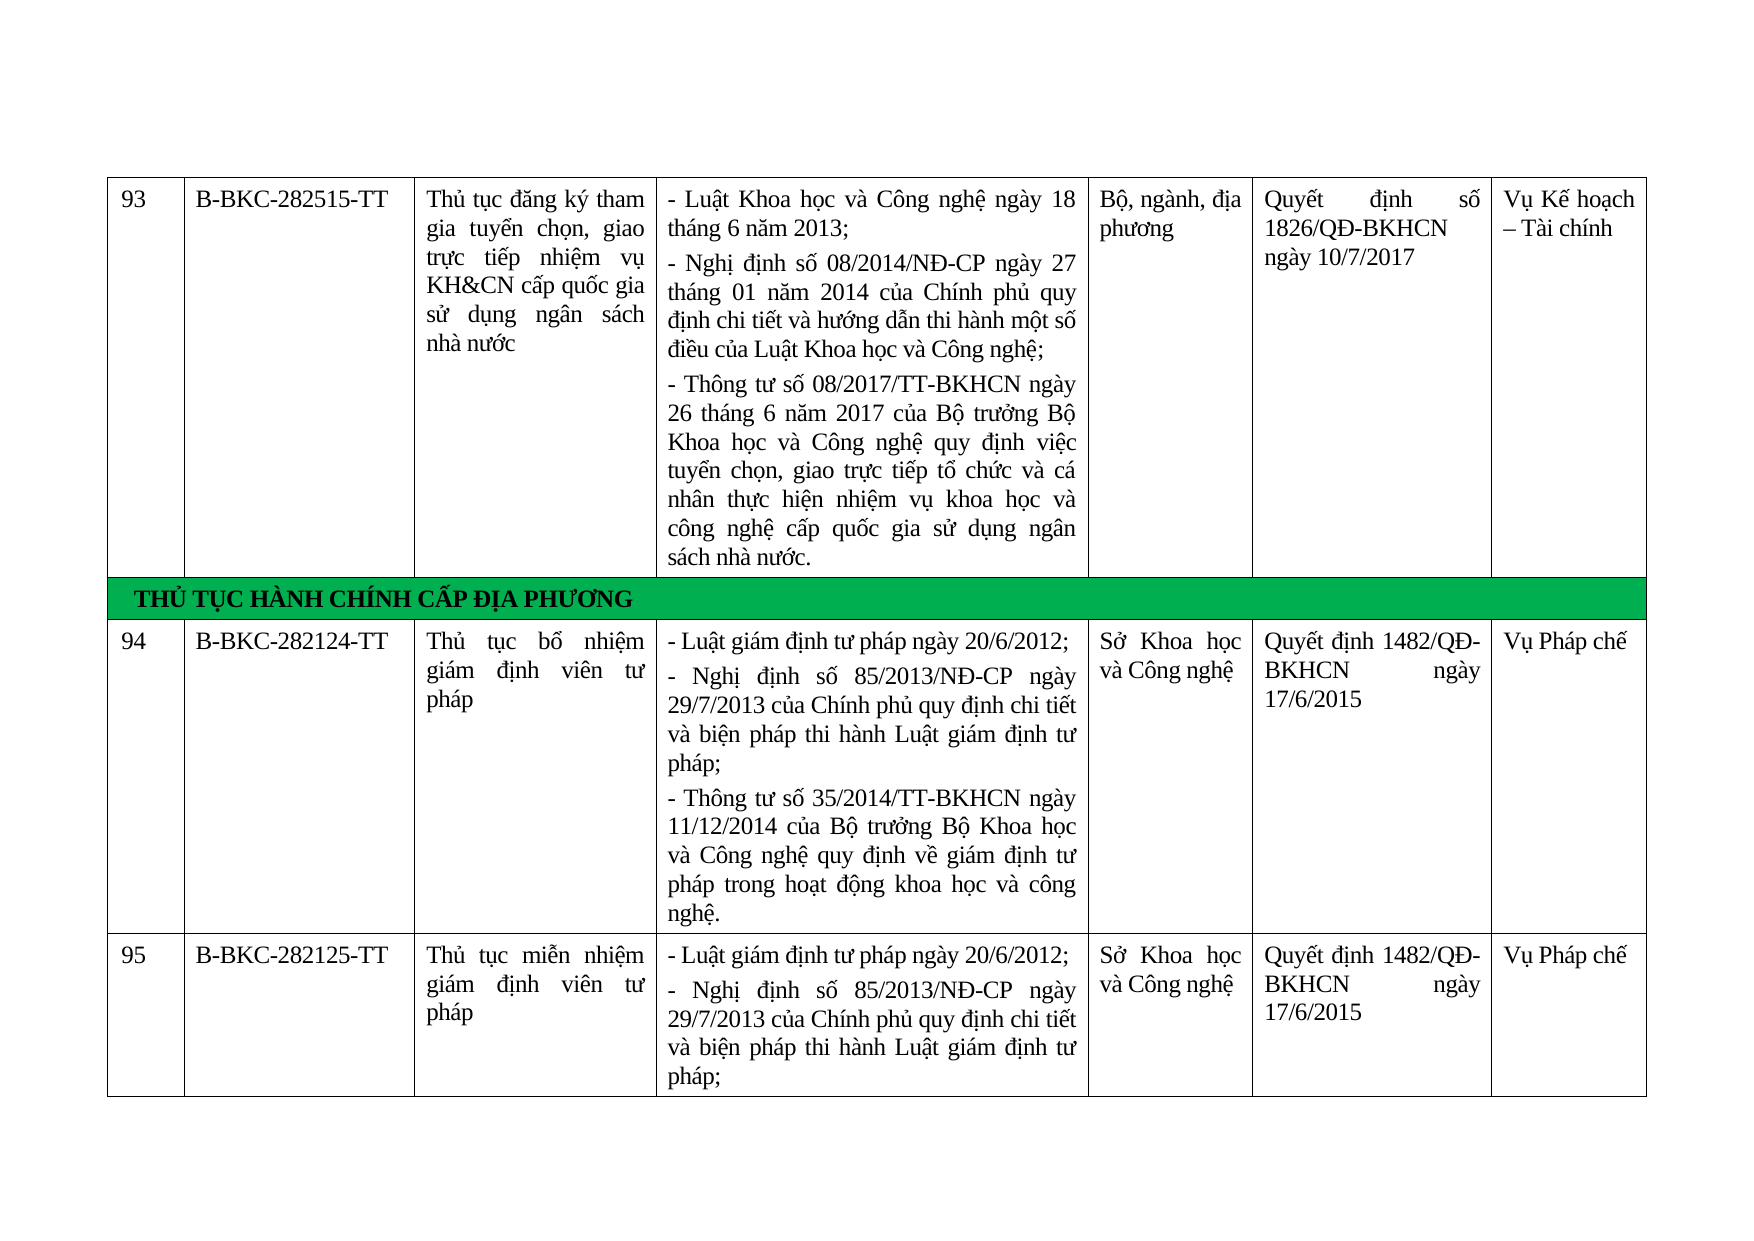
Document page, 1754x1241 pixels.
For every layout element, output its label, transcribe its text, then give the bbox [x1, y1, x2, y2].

table_cell Thủ tục bổ nhiệm giám định viên tư pháp [415, 620, 656, 933]
table_cell Vụ Pháp chế [1492, 934, 1646, 1096]
table_cell Vụ Kế hoạch – Tài chính [1492, 178, 1646, 577]
table_cell THỦ TỤC HÀNH CHÍNH CẤP ĐỊA PHƯƠNG [108, 578, 1646, 619]
table_cell B-BKC-282125-TT [185, 934, 414, 1096]
table_cell Vụ Pháp chế [1492, 620, 1646, 933]
table_cell [108, 178, 184, 577]
table_cell [108, 934, 184, 1096]
table_cell Thủ tục đăng ký tham gia tuyển chọn, giao trực tiếp nhiệm vụ KH&CN cấp quốc gia sử dụng ngân sách nhà nước [415, 178, 656, 577]
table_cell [657, 934, 1088, 1096]
table_cell Quyết định 1482/QĐ-BKHCN ngày 17/6/2015 [1253, 620, 1491, 933]
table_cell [415, 934, 656, 1096]
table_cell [1253, 934, 1491, 1096]
table_cell B-BKC-282124-TT [185, 620, 414, 933]
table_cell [1089, 934, 1252, 1096]
table_cell Quyết định số 1826/QĐ-BKHCN ngày 10/7/2017 [1253, 178, 1491, 577]
table_cell B-BKC-282515-TT [185, 178, 414, 577]
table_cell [1089, 178, 1252, 577]
table_cell Sở Khoa học và Công nghệ [1089, 620, 1252, 933]
table_cell [108, 620, 184, 933]
table_cell - Luật Khoa học và Công nghệ ngày 18 tháng 6 năm 2013; - Nghị định số 08/2014/NĐ-CP ngày 27 tháng 01 năm 2014 của Chính phủ quy định chi tiết và hướng dẫn thi hành một số điều của Luật Khoa học và Công nghệ; - Thông tư số 08/2017/TT-BKHCN ngày 26 tháng 6 năm 2017 của Bộ trưởng Bộ Khoa học và Công nghệ quy định việc tuyển chọn, giao trực tiếp tổ chức và cá nhân thực hiện nhiệm vụ khoa học và công nghệ cấp quốc gia sử dụng ngân sách nhà nước. [657, 178, 1088, 577]
